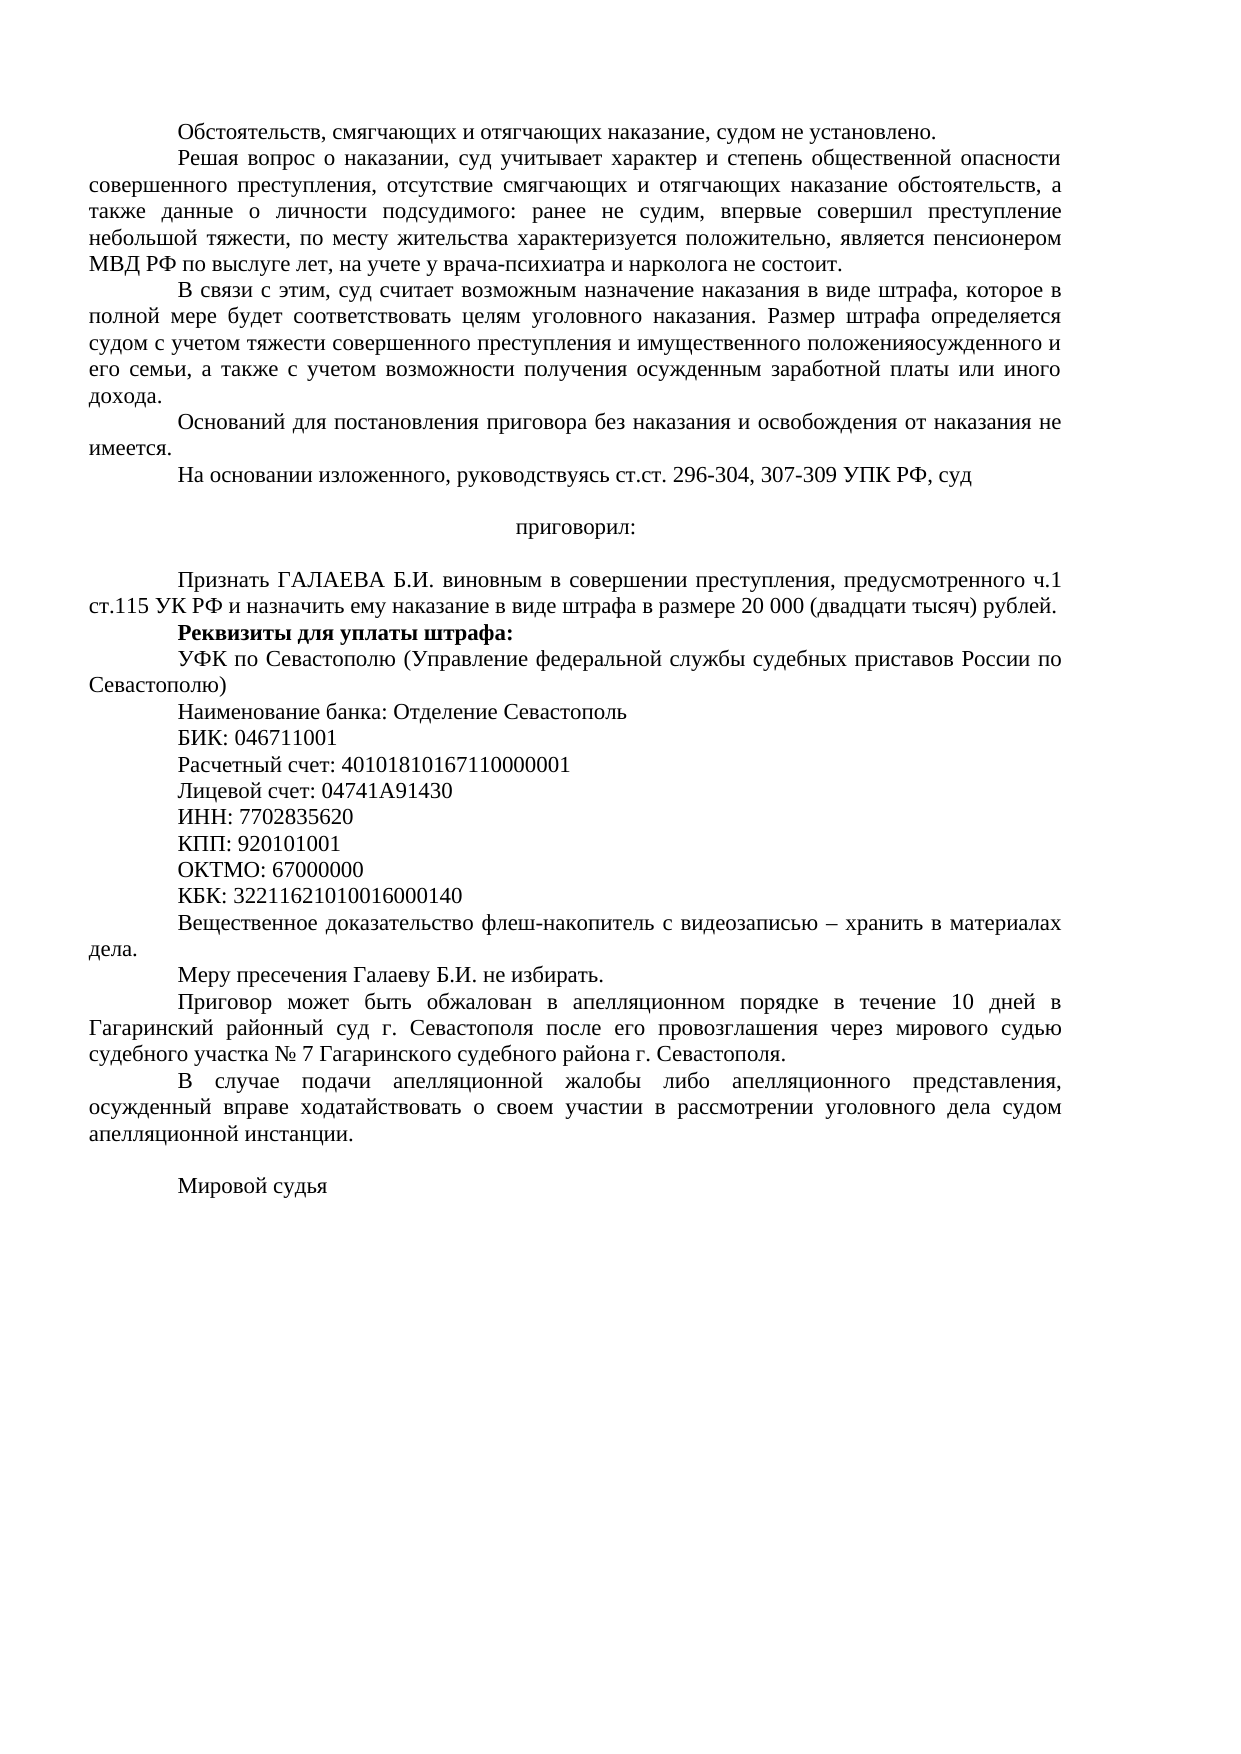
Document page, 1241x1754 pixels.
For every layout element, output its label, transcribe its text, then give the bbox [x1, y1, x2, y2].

text Реквизиты для уплаты штрафа: [89, 619, 1063, 645]
text Мировой судья [89, 1172, 1063, 1199]
text Наименование банка: Отделение Севастополь [89, 698, 1063, 724]
text Лицевой счет: 04741А91430 [89, 777, 1063, 803]
text Признать ГАЛАЕВА Б.И. виновным в совершении преступления, предусмотренного ч.1 ст.115 УК РФ и назначить ему наказание в виде штрафа в размере 20 000 (двадцати тысяч) рублей. [89, 566, 1063, 619]
text ИНН: 7702835620 [89, 803, 1063, 830]
text КБК: 32211621010016000140 [89, 882, 1063, 909]
text КПП: 920101001 [89, 830, 1063, 856]
text Меру пресечения Галаеву Б.И. не избирать. [89, 961, 1063, 988]
text Решая вопрос о наказании, суд учитывает характер и степень общественной опасности совершенного преступления, отсутствие смягчающих и отягчающих наказание обстоятельств, а также данные о личности подсудимого: ранее не судим, впервые совершил преступление небольшой тяжести, по месту жительства характеризуется положительно, является пенсионером МВД РФ по выслуге лет, на учете у врача-психиатра и нарколога не состоит. [89, 144, 1063, 276]
text БИК: 046711001 [89, 724, 1063, 751]
text Оснований для постановления приговора без наказания и освобождения от наказания не имеется. [89, 408, 1063, 461]
text На основании изложенного, руководствуясь ст.ст. 296-304, 307-309 УПК РФ, суд [89, 461, 1063, 487]
text ОКТМО: 67000000 [89, 856, 1063, 882]
text Расчетный счет: 40101810167110000001 [89, 751, 1063, 777]
text приговорил: [89, 513, 1063, 540]
text Вещественное доказательство флеш-накопитель с видеозаписью – хранить в материалах дела. [89, 909, 1063, 961]
text В связи с этим, суд считает возможным назначение наказания в виде штрафа, которое в полной мере будет соответствовать целям уголовного наказания. Размер штрафа определяется судом с учетом тяжести совершенного преступления и имущественного положенияосужденного и его семьи, а также с учетом возможности получения осужденным заработной платы или иного дохода. [89, 276, 1063, 408]
text Приговор может быть обжалован в апелляционном порядке в течение 10 дней в Гагаринский районный суд г. Севастополя после его провозглашения через мирового судью судебного участка № 7 Гагаринского судебного района г. Севастополя. [89, 988, 1063, 1067]
text УФК по Севастополю (Управление федеральной службы судебных приставов России по Севастополю) [89, 645, 1063, 698]
text Обстоятельств, смягчающих и отягчающих наказание, судом не установлено. [89, 118, 1063, 144]
text В случае подачи апелляционной жалобы либо апелляционного представления, осужденный вправе ходатайствовать о своем участии в рассмотрении уголовного дела судом апелляционной инстанции. [89, 1067, 1063, 1146]
